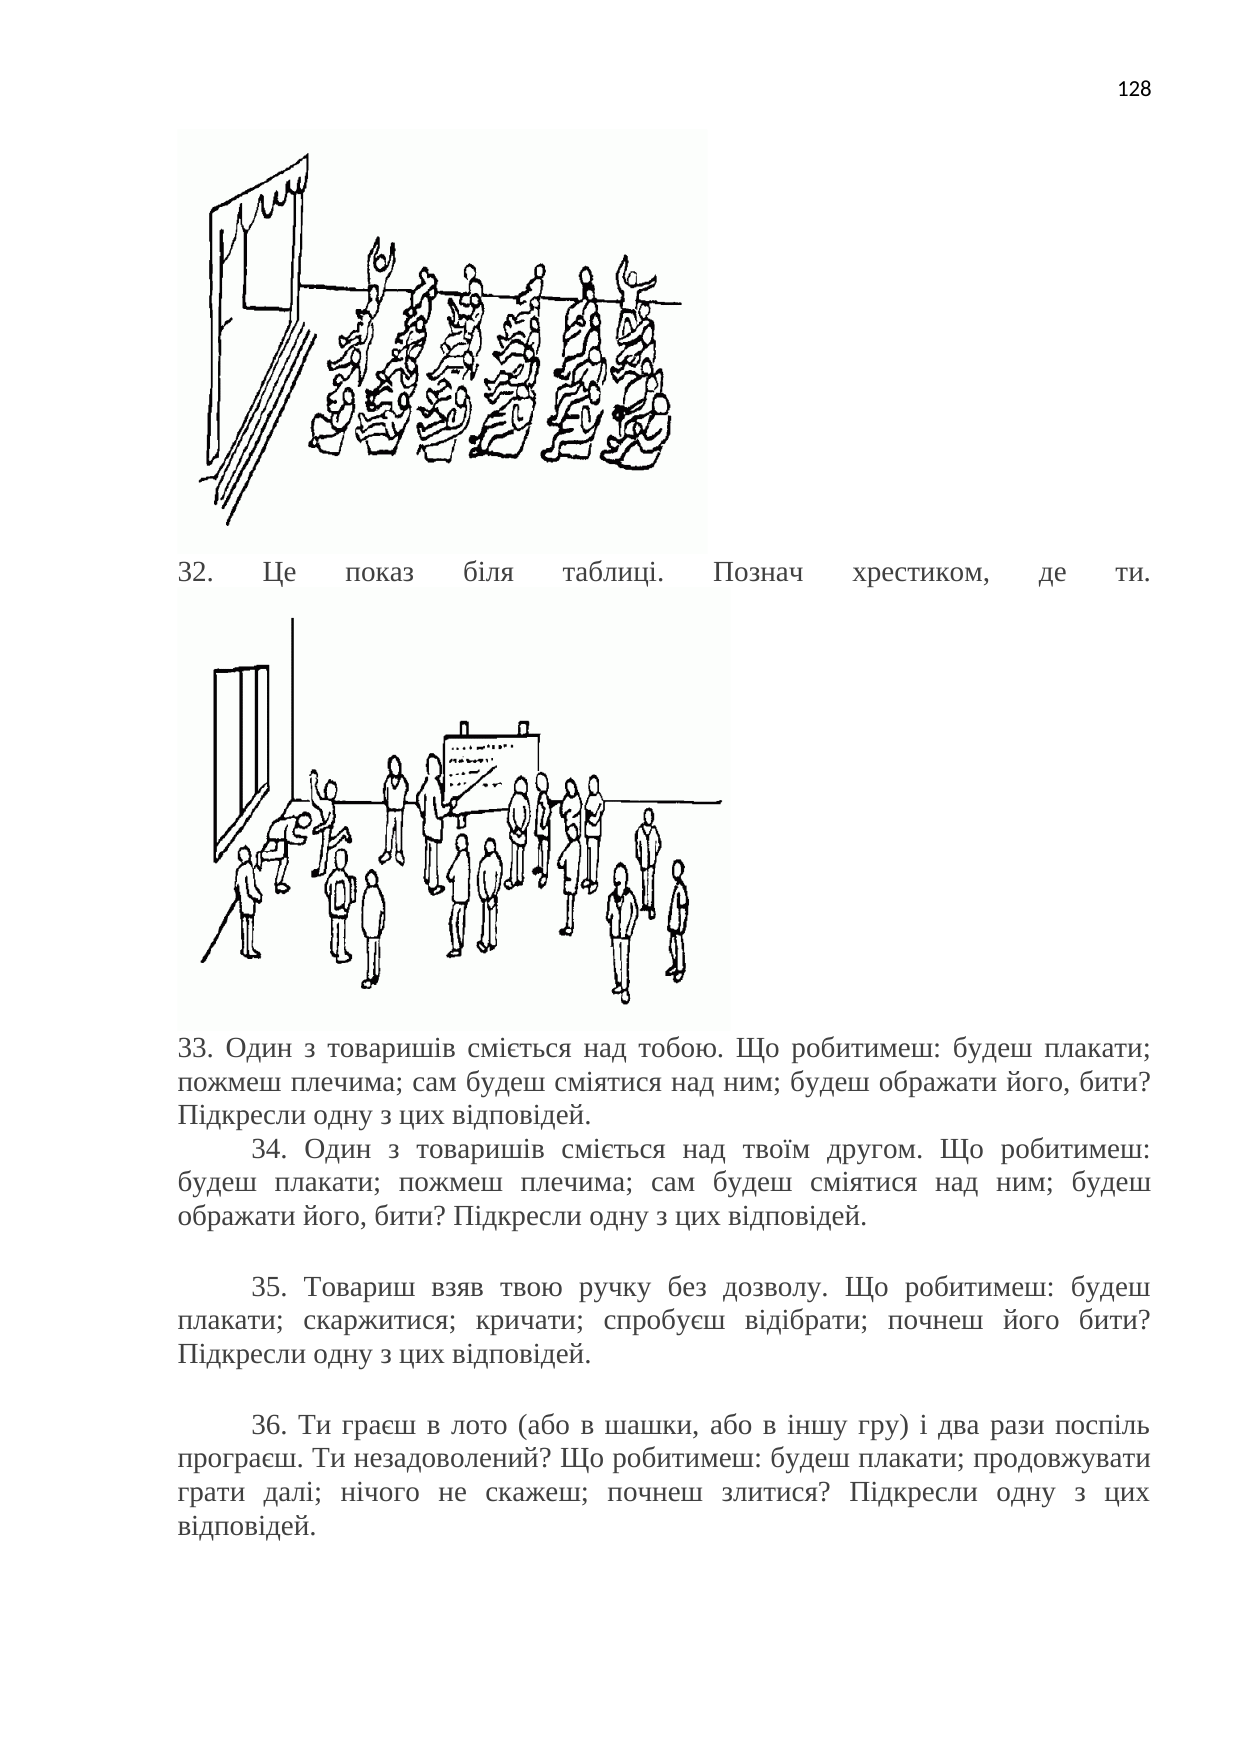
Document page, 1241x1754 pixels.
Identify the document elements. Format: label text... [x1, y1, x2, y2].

text 36. Ти граєш в лото (або в шашки, або в іншу гру) і два рази поспіль програєш. Ти незадоволений? Що робитимеш: будеш плакати; продовжувати грати далі; нічого не скажеш; почнеш злитися? Підкресли одну з цих відповідей. [177, 1407, 1152, 1541]
picture [177, 129, 708, 554]
text 34. Один з товаришів сміється над твоїм другом. Що робитимеш: будеш плакати; пожмеш плечима; сам будеш сміятися над ним; будеш ображати його, бити? Підкресли одну з цих відповідей. [177, 1131, 1152, 1231]
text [177, 130, 1152, 1131]
picture [177, 587, 731, 1031]
text 35. Товариш взяв твою ручку без дозволу. Що робитимеш: будеш плакати; скаржитися; кричати; спробуєш відібрати; почнеш його бити? Підкресли одну з цих відповідей. [177, 1269, 1152, 1369]
